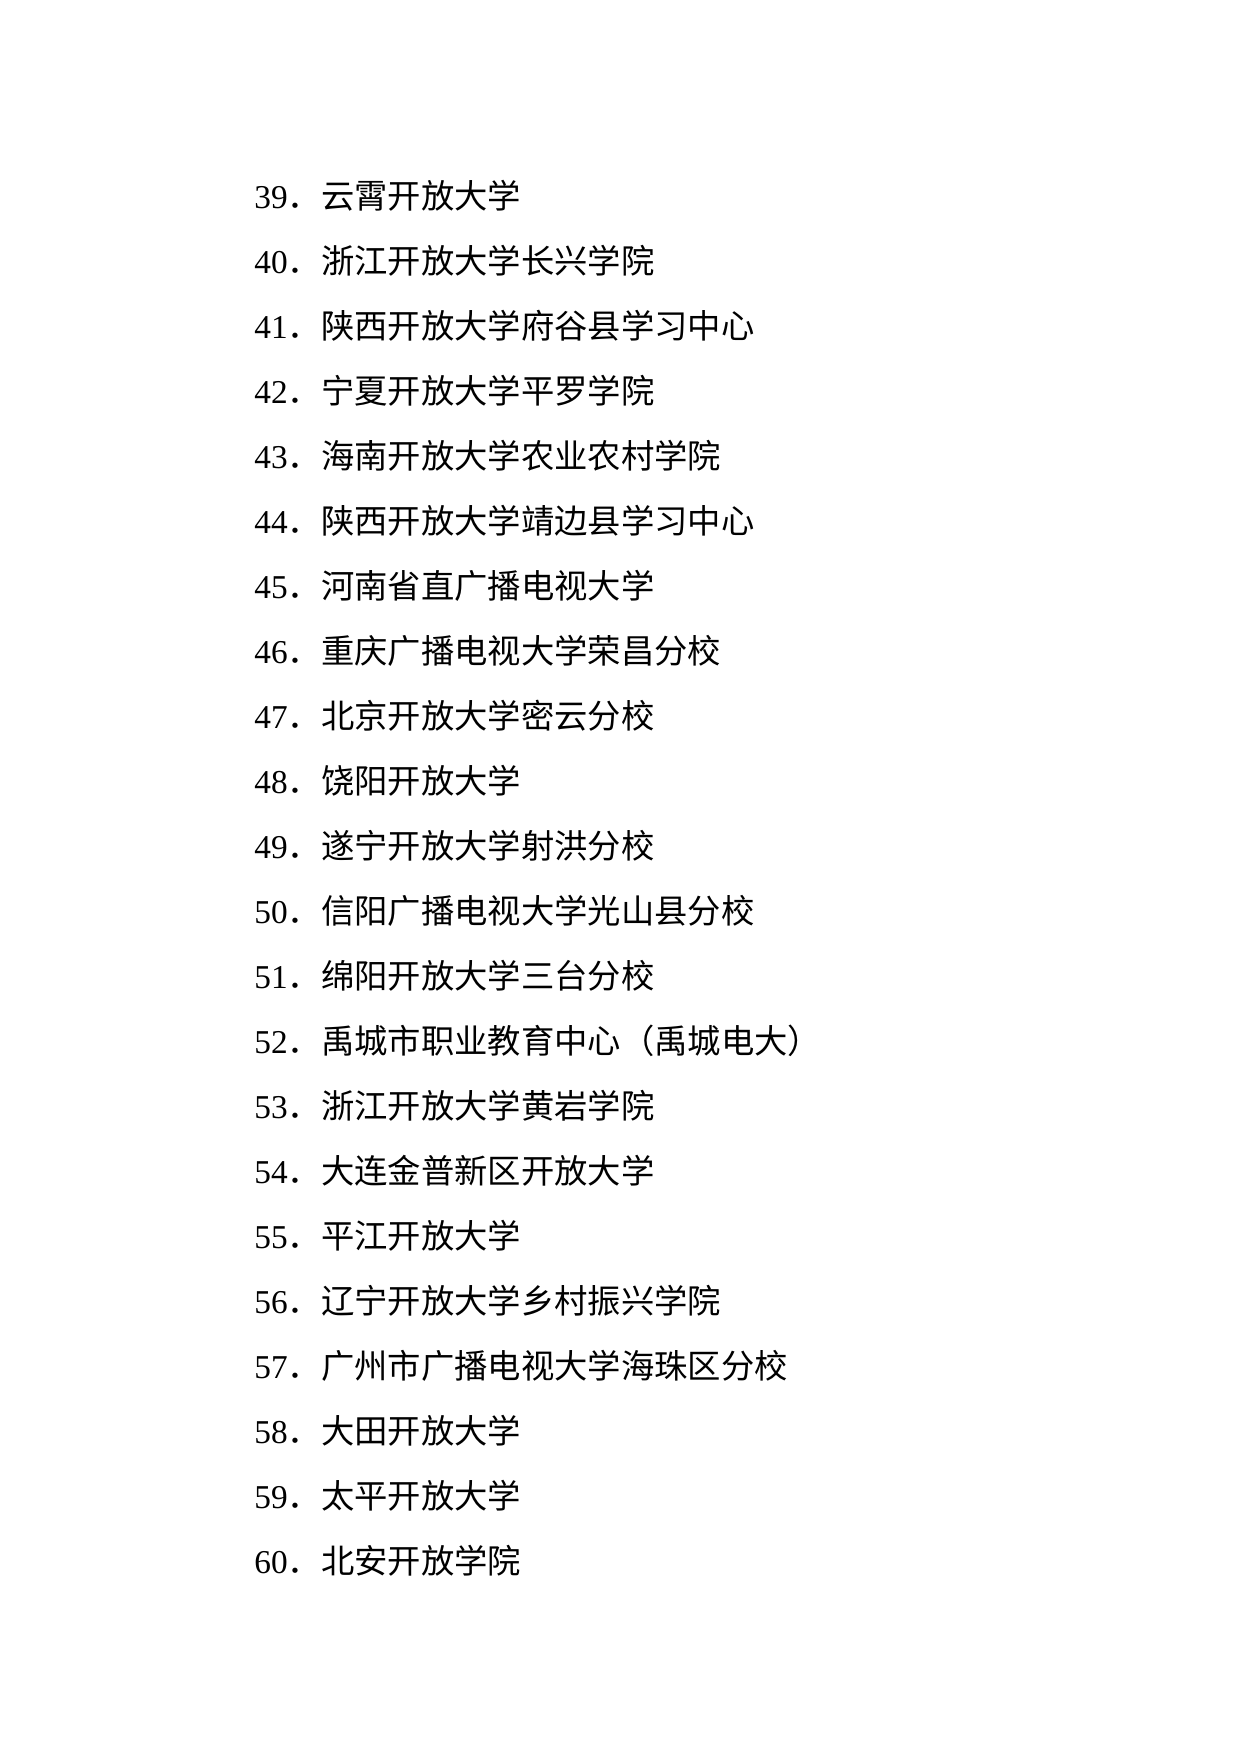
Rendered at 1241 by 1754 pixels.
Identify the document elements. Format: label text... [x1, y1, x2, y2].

list 浙江开放大学长兴学院 [187, 227, 1053, 292]
list 宁夏开放大学平罗学院 [187, 357, 1053, 422]
list 太平开放大学 [187, 1462, 1053, 1527]
list 北京开放大学密云分校 [187, 682, 1053, 747]
list 陕西开放大学靖边县学习中心 [187, 487, 1053, 552]
list 广州市广播电视大学海珠区分校 [187, 1332, 1053, 1397]
list 绵阳开放大学三台分校 [187, 942, 1053, 1007]
list 遂宁开放大学射洪分校 [187, 812, 1053, 877]
list 大田开放大学 [187, 1397, 1053, 1462]
list 信阳广播电视大学光山县分校 [187, 877, 1053, 942]
list 浙江开放大学黄岩学院 [187, 1072, 1053, 1137]
list 重庆广播电视大学荣昌分校 [187, 617, 1053, 682]
list 北安开放学院 [187, 1527, 1053, 1592]
list 海南开放大学农业农村学院 [187, 422, 1053, 487]
list 大连金普新区开放大学 [187, 1137, 1053, 1202]
list 平江开放大学 [187, 1202, 1053, 1267]
list 云霄开放大学 [187, 162, 1053, 227]
list 辽宁开放大学乡村振兴学院 [187, 1267, 1053, 1332]
list 陕西开放大学府谷县学习中心 [187, 292, 1053, 357]
list 饶阳开放大学 [187, 747, 1053, 812]
list 禹城市职业教育中心（禹城电大） [187, 1007, 1053, 1072]
list 河南省直广播电视大学 [187, 552, 1053, 617]
